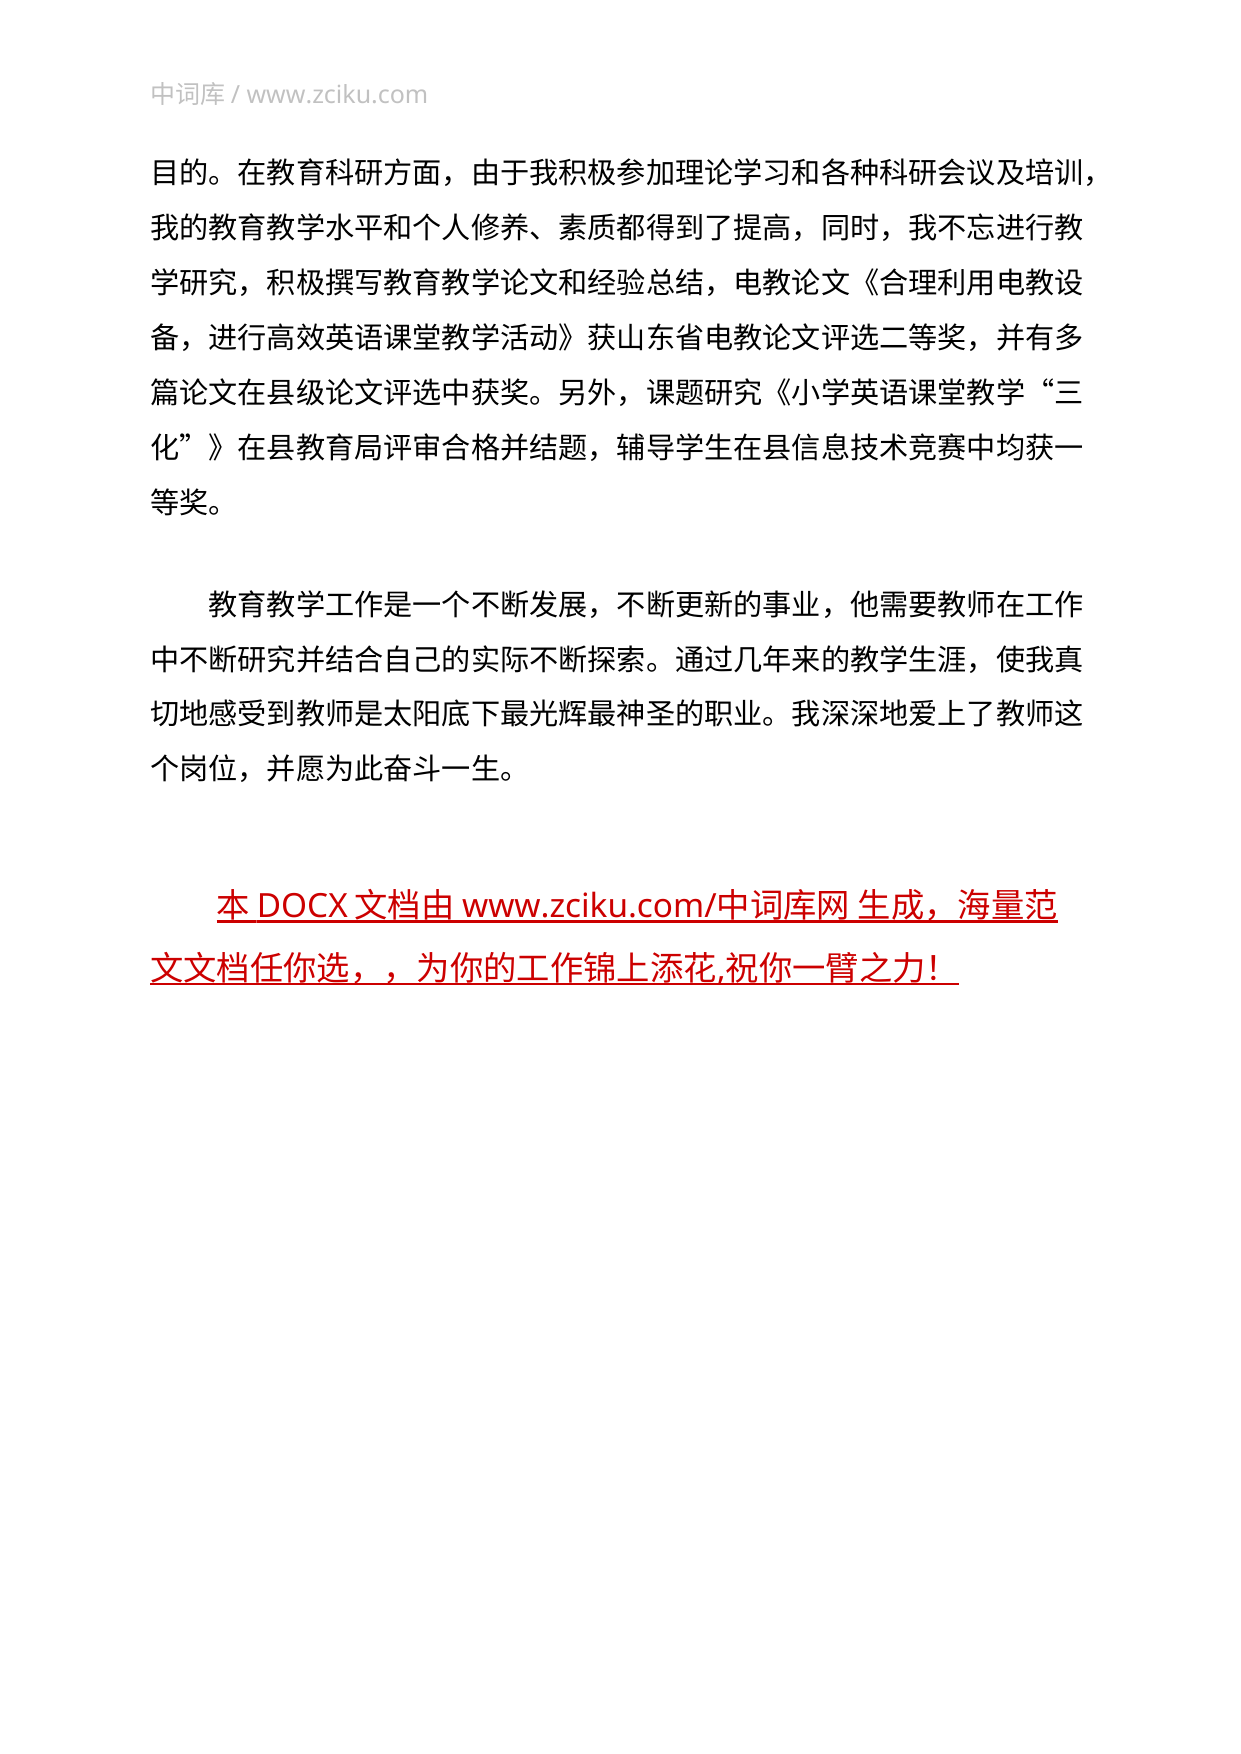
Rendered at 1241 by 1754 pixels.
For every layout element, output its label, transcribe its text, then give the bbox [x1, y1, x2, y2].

text 教育教学工作是一个不断发展，不断更新的事业，他需要教师在工作中不断研究并结合自己的实际不断探索。通过几年来的教学生涯，使我真切地感受到教师是太阳底下最光辉最神圣的职业。我深深地爱上了教师这个岗位，并愿为此奋斗一生。 [150, 581, 1090, 788]
text 本DOCX文档由 www.zciku.com/中词库网 生成，海量范文文档任你选，，为你的工作锦上添花,祝你一臂之力！ [150, 879, 1090, 990]
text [150, 150, 1090, 522]
